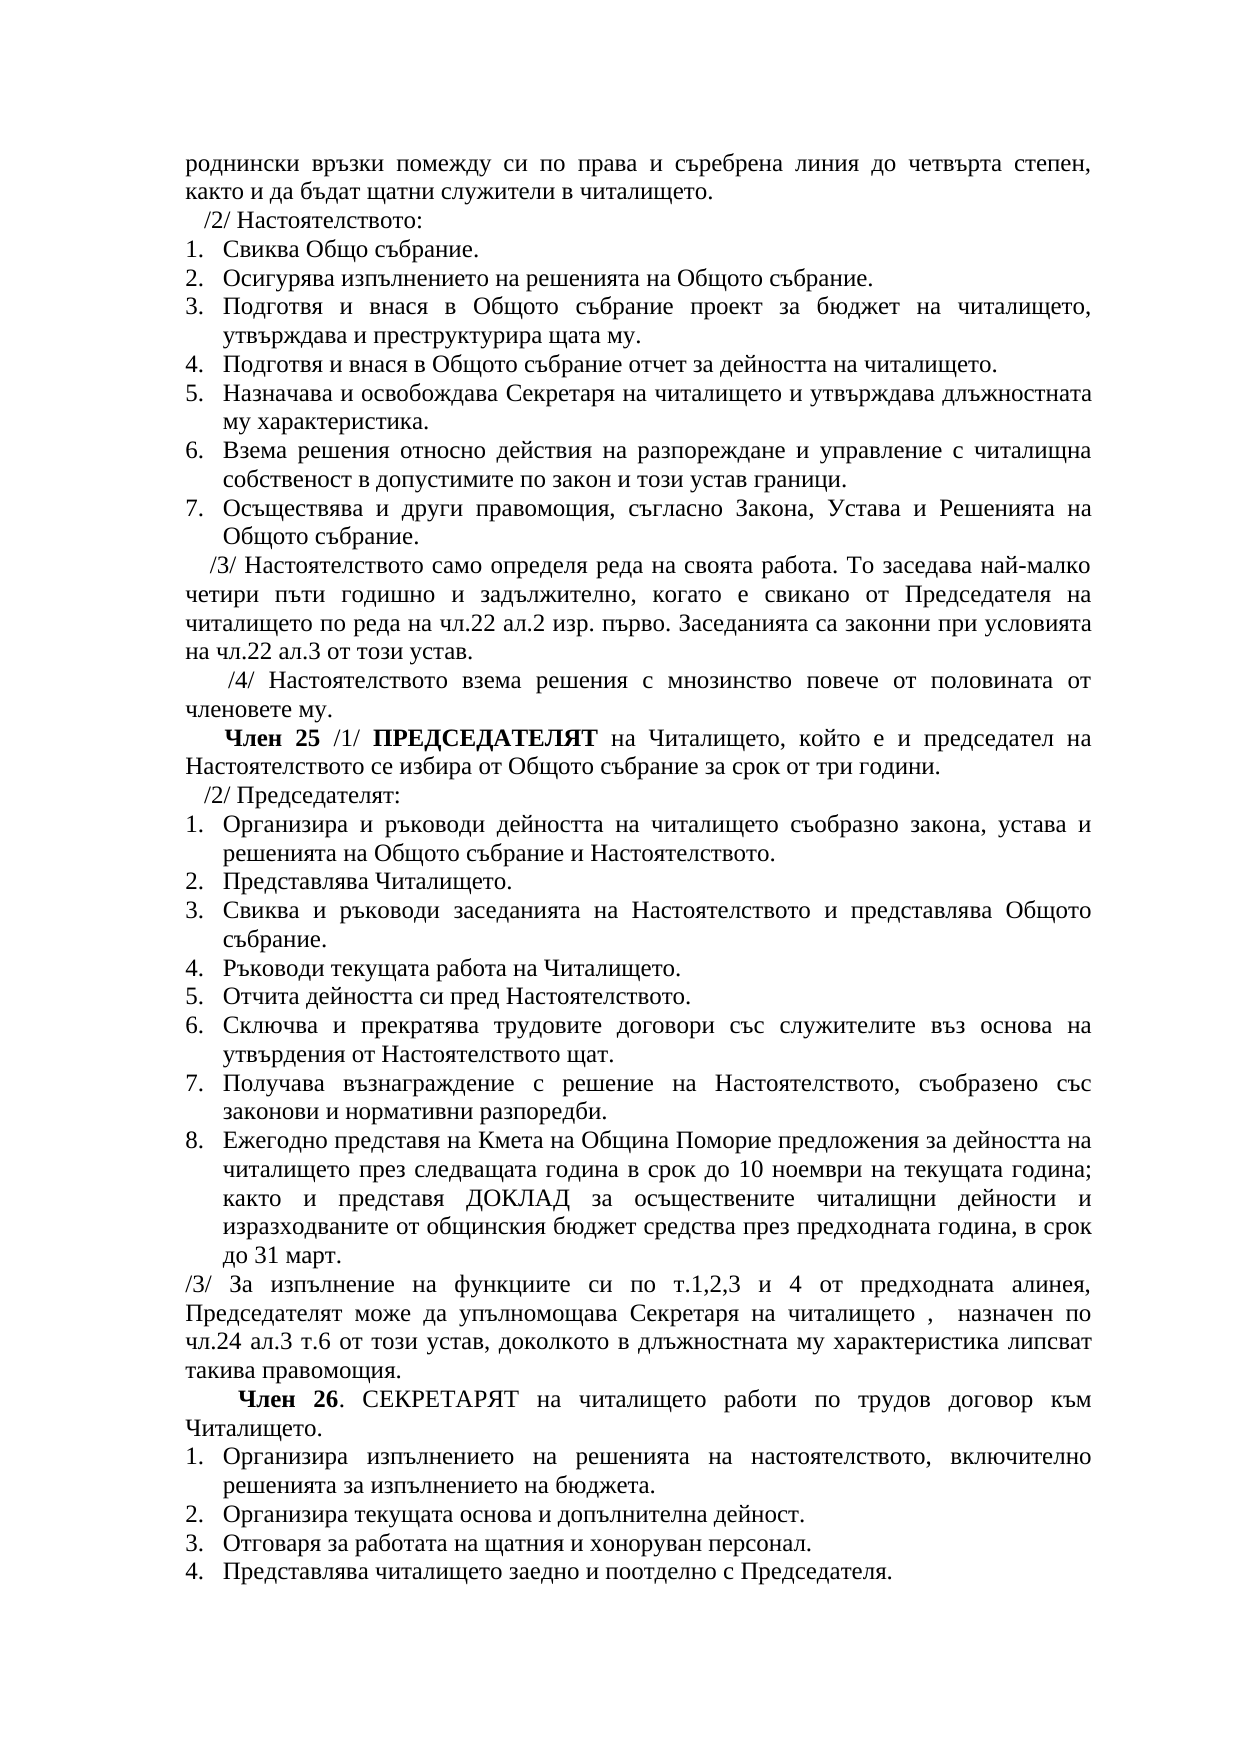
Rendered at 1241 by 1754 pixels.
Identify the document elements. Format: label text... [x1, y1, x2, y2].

list Свиква и ръководи заседанията на Настоятелството и представлява Общото събрание. [185, 895, 1093, 953]
list Подготвя и внася в Общото събрание отчет за дейността на читалището. [185, 349, 1093, 378]
list Организира текущата основа и допълнителна дейност. [185, 1499, 1093, 1528]
list Получава възнаграждение с решение на Настоятелството, съобразено със законови и нормативни разпоредби. [185, 1068, 1093, 1125]
text Член 26. СЕКРЕТАРЯТ на читалището работи по трудов договор към Читалището. [185, 1384, 1093, 1441]
text Член 25 /1/ ПРЕДСЕДАТЕЛЯТ на Читалището, който е и председател на Настоятелството се избира от Общото събрание за срок от три години. [185, 723, 1093, 780]
list Представлява Читалището. [185, 866, 1093, 895]
list Представлява читалището заедно и поотделно с Председателя. [185, 1556, 1093, 1585]
text /3/ За изпълнение на функциите си по т.1,2,3 и 4 от предходната алинея, Председателят може да упълномощава Секретаря на читалището , назначен по чл.24 ал.3 т.6 от този устав, доколкото в длъжностната му характеристика липсват такива правомощия. [185, 1269, 1093, 1384]
list Организира и ръководи дейността на читалището съобразно закона, устава и решенията на Общото събрание и Настоятелството. [185, 809, 1093, 866]
list Подготвя и внася в Общото събрание проект за бюджет на читалището, утвърждава и преструктурира щата му. [185, 291, 1093, 349]
list Осигурява изпълнението на решенията на Общото събрание. [185, 263, 1093, 291]
list Назначава и освобождава Секретаря на читалището и утвърждава длъжностната му характеристика. [185, 378, 1093, 435]
text /2/ Председателят: [185, 780, 1093, 809]
list Отговаря за работата на щатния и хоноруван персонал. [185, 1528, 1093, 1556]
list Ръководи текущата работа на Читалището. [185, 953, 1093, 981]
list Свиква Общо събрание. [185, 234, 1093, 263]
list Взема решения относно действия на разпореждане и управление с читалищна собственост в допустимите по закон и този устав граници. [185, 435, 1093, 493]
list Ежегодно представя на Кмета на Община Поморие предложения за дейността на читалището през следващата година в срок до 10 ноември на текущата година; както и представя ДОКЛАД за осъществените читалищни дейности и изразходваните от общинския бюджет средства през предходната година, в срок до 31 март. [185, 1125, 1093, 1269]
text /2/ Настоятелството: [185, 205, 1093, 234]
list Сключва и прекратява трудовите договори със служителите въз основа на утвърдения от Настоятелството щат. [185, 1010, 1093, 1068]
text /3/ Настоятелството само определя реда на своята работа. То заседава най-малко четири пъти годишно и задължително, когато е свикано от Председателя на читалището по реда на чл.22 ал.2 изр. първо. Заседанията са законни при условията на чл.22 ал.3 от този устав. [185, 550, 1093, 665]
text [185, 148, 1093, 205]
text /4/ Настоятелството взема решения с мнозинство повече от половината от членовете му. [185, 665, 1093, 723]
list Отчита дейността си пред Настоятелството. [185, 981, 1093, 1010]
list Осъществява и други правомощия, съгласно Закона, Устава и Решенията на Общото събрание. [185, 493, 1093, 550]
list Организира изпълнението на решенията на настоятелството, включително решенията за изпълнението на бюджета. [185, 1441, 1093, 1499]
